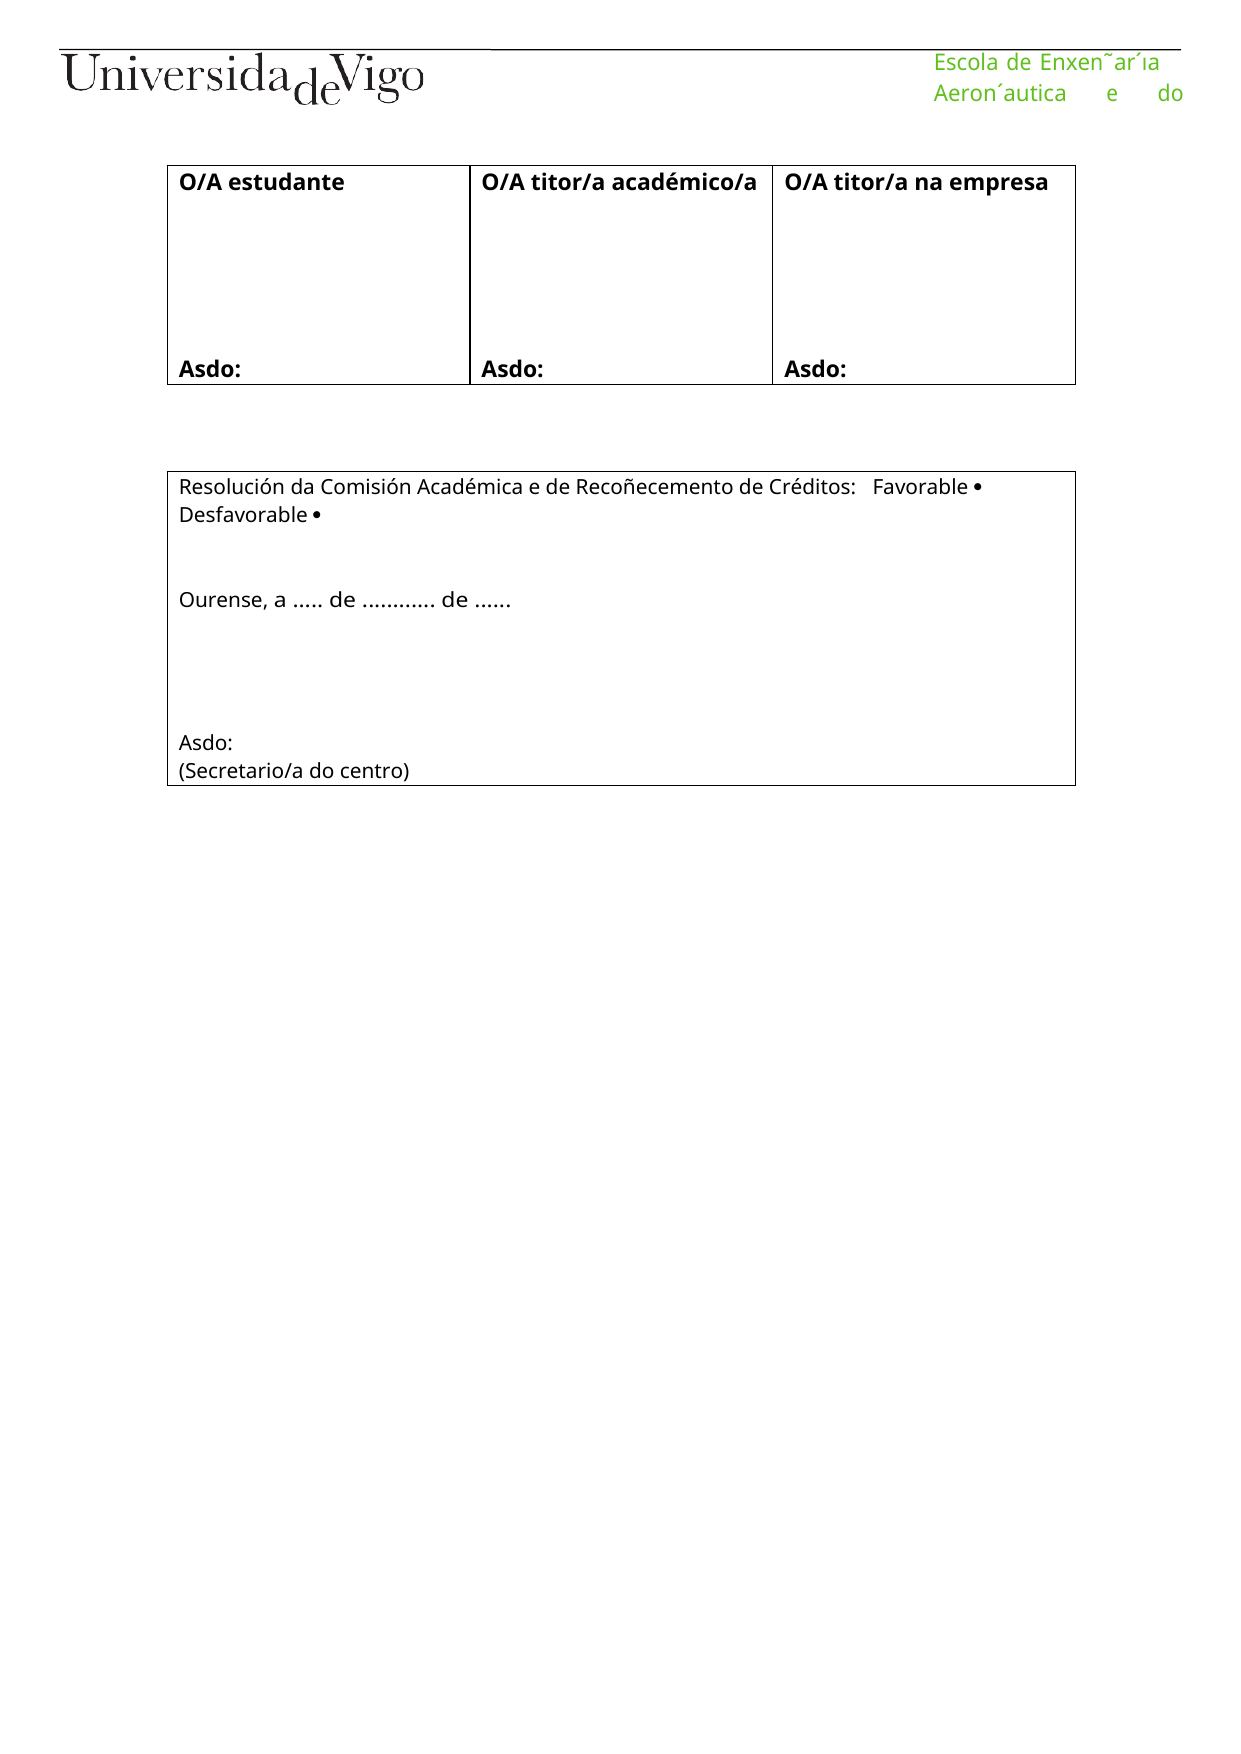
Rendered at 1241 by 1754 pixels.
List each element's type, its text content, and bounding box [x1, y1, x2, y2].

picture [61, 52, 424, 105]
table_header O/A titor/a na empresa Asdo: [773, 166, 1075, 384]
table_header O/A estudante Asdo: [168, 166, 469, 384]
table_header Resolución da Comisión Académica e de Recoñecemento de Créditos: Favorable Desfavorable Ourense, a ..... de ............ de ...... Asdo: (Secretario/a do centro) [168, 472, 1075, 784]
table_header O/A titor/a académico/a Asdo: [471, 166, 772, 384]
